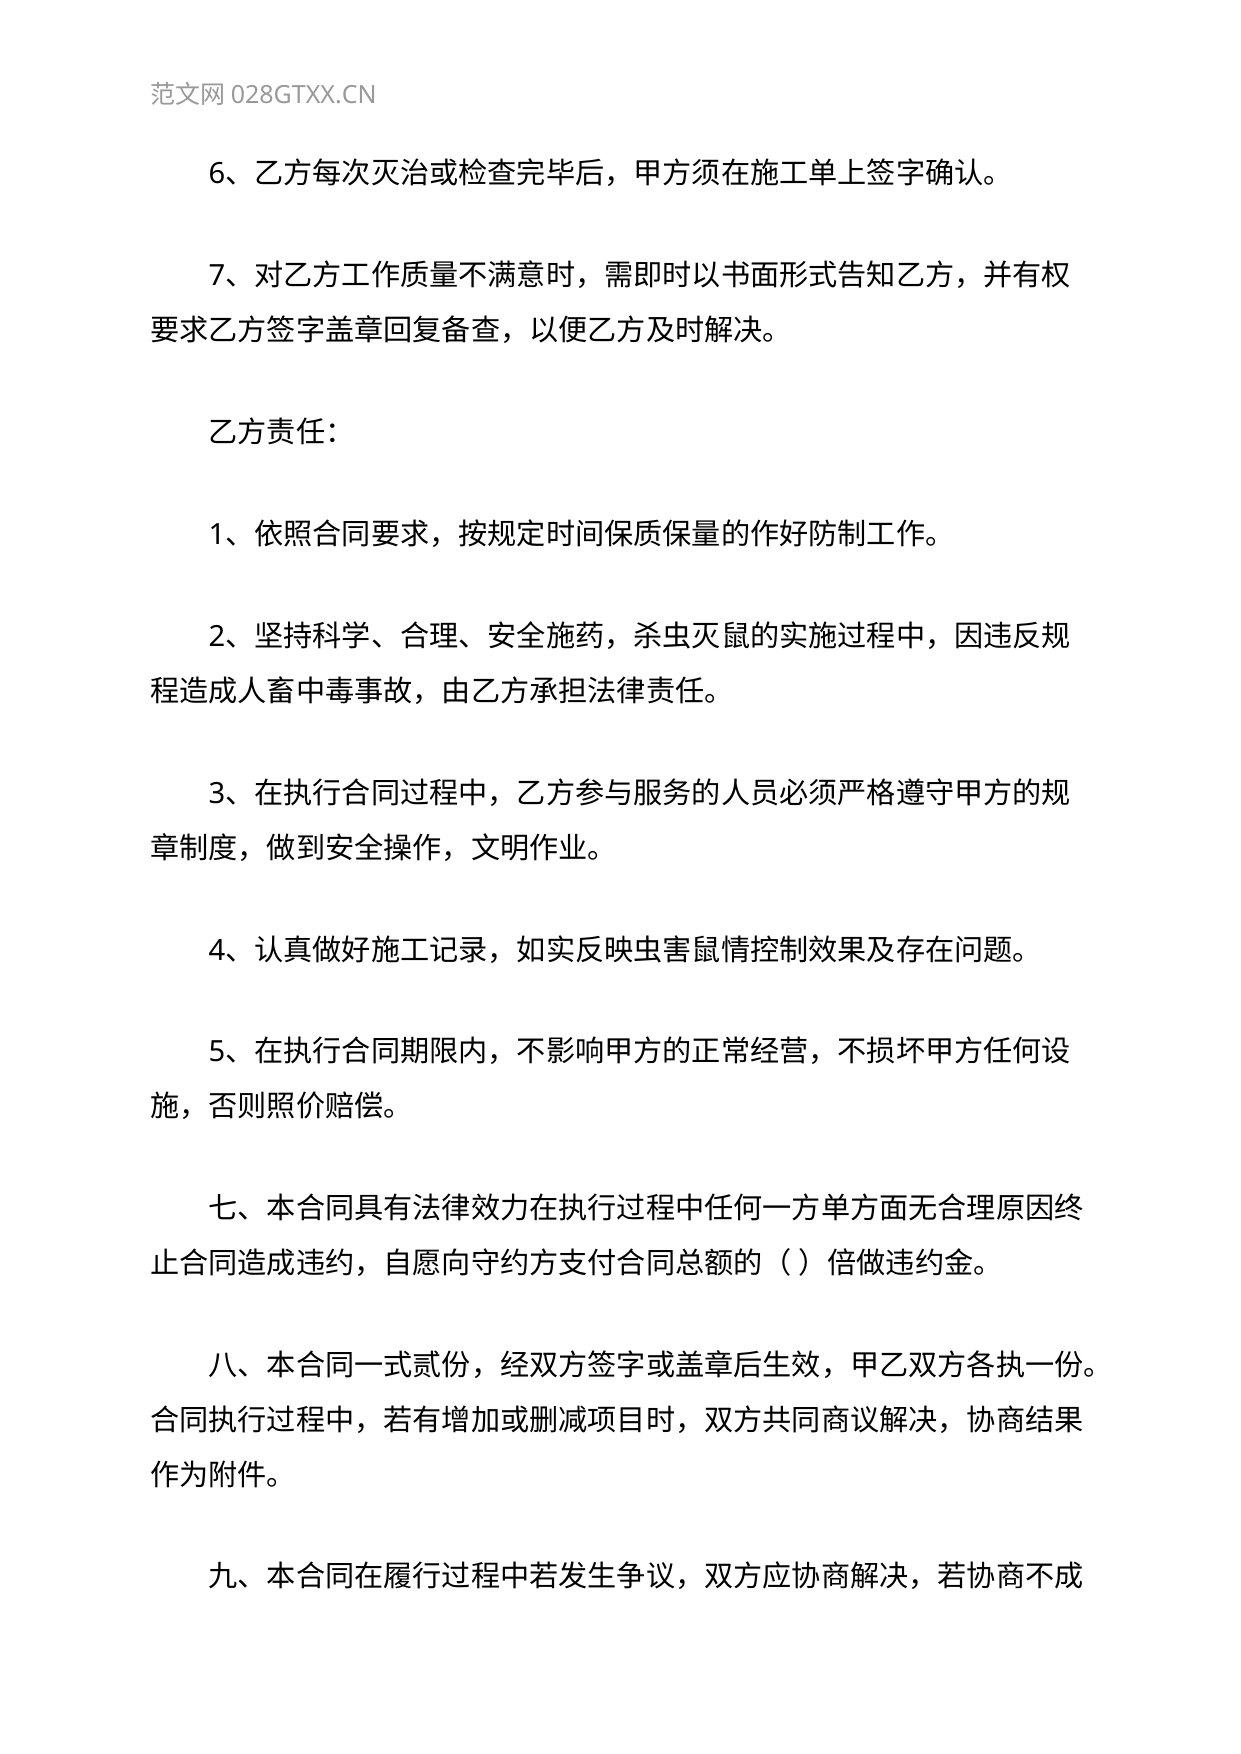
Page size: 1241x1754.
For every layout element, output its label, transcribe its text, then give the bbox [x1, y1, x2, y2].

text 乙方责任： [150, 409, 1090, 451]
text 1、依照合同要求，按规定时间保质保量的作好防制工作。 [150, 511, 1090, 553]
text 2、坚持科学、合理、安全施药，杀虫灭鼠的实施过程中，因违反规程造成人畜中毒事故，由乙方承担法律责任。 [150, 612, 1090, 710]
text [150, 1553, 1090, 1595]
text 七、本合同具有法律效力在执行过程中任何一方单方面无合理原因终止合同造成违约，自愿向守约方支付合同总额的（ ）倍做违约金。 [150, 1185, 1090, 1282]
text 5、在执行合同期限内，不影响甲方的正常经营，不损坏甲方任何设施，否则照价赔偿。 [150, 1028, 1090, 1125]
text 3、在执行合同过程中，乙方参与服务的人员必须严格遵守甲方的规章制度，做到安全操作，文明作业。 [150, 769, 1090, 867]
text 7、对乙方工作质量不满意时，需即时以书面形式告知乙方，并有权要求乙方签字盖章回复备查，以便乙方及时解决。 [150, 252, 1090, 349]
text 4、认真做好施工记录，如实反映虫害鼠情控制效果及存在问题。 [150, 926, 1090, 968]
text 6、乙方每次灭治或检查完毕后，甲方须在施工单上签字确认。 [150, 150, 1090, 192]
text 八、本合同一式贰份，经双方签字或盖章后生效，甲乙双方各执一份。合同执行过程中，若有增加或删减项目时，双方共同商议解决，协商结果作为附件。 [150, 1341, 1090, 1493]
